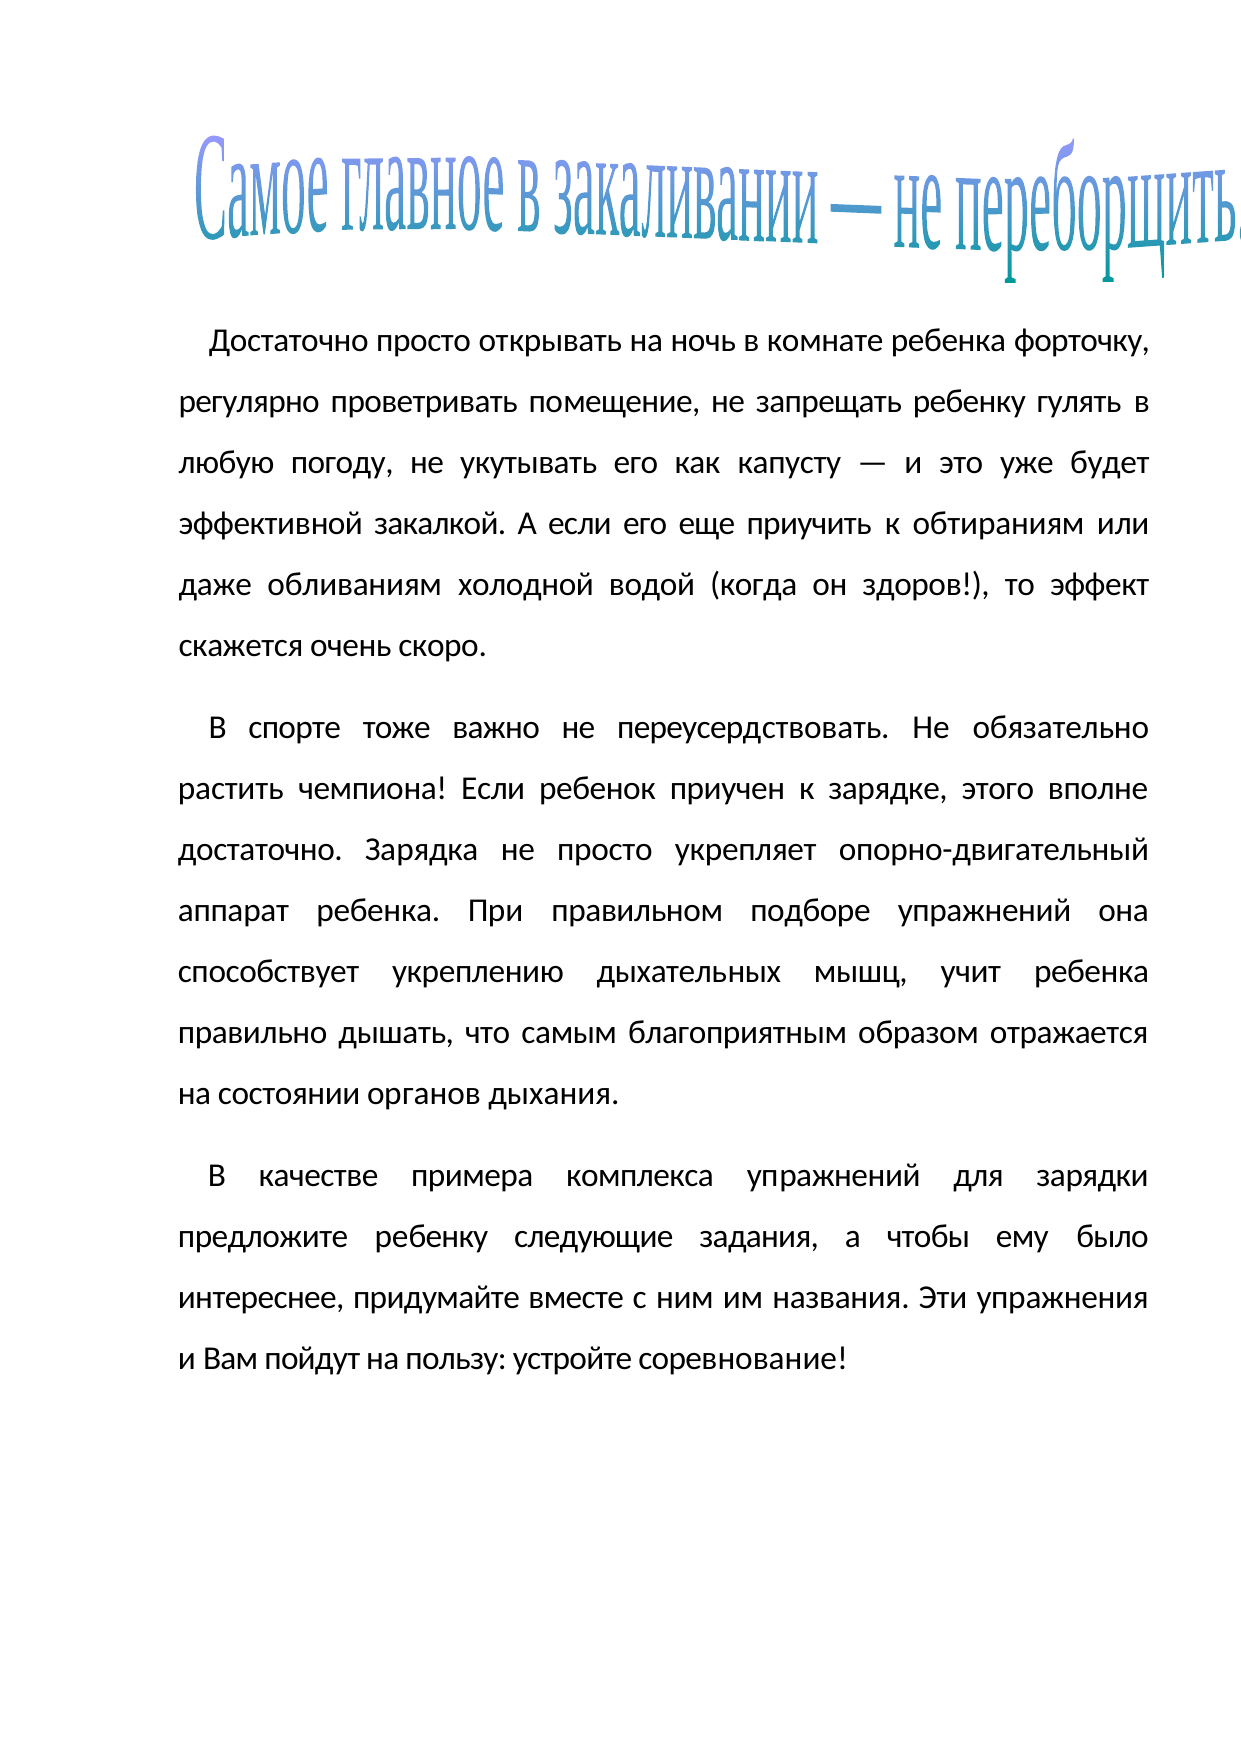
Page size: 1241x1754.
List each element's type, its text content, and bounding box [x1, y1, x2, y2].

text В спорте тоже важно не переусердствовать. Не обязательно растить чемпиона! Если ребенок приучен к зарядке, этого вполне достаточно. Зарядка не просто укрепляет опорно-двигательный аппарат ребенка. При правильном подборе упражнений она способствует укреплению дыхательных мышц, учит ребенка правильно дышать, что самым благоприятным образом отражается на состоянии органов дыхания. [178, 706, 1149, 1113]
text Достаточно просто открывать на ночь в комнате ребенка форточку, регулярно проветривать помещение, не запрещать ребенку гулять в любую погоду, не укутывать его как капусту — и это уже будет эффективной закалкой. А если его еще приучить к обтираниям или даже обливаниям холодной водой (когда он здоров!), то эффект скажется очень скоро. [178, 318, 1150, 664]
text В качестве примера комплекса упражнений для зарядки предложите ребенку следующие задания, а чтобы ему было интереснее, придумайте вместе с ним им названия. Эти упражнения и Вам пойдут на пользу: устройте соревнование! [178, 1154, 1149, 1378]
